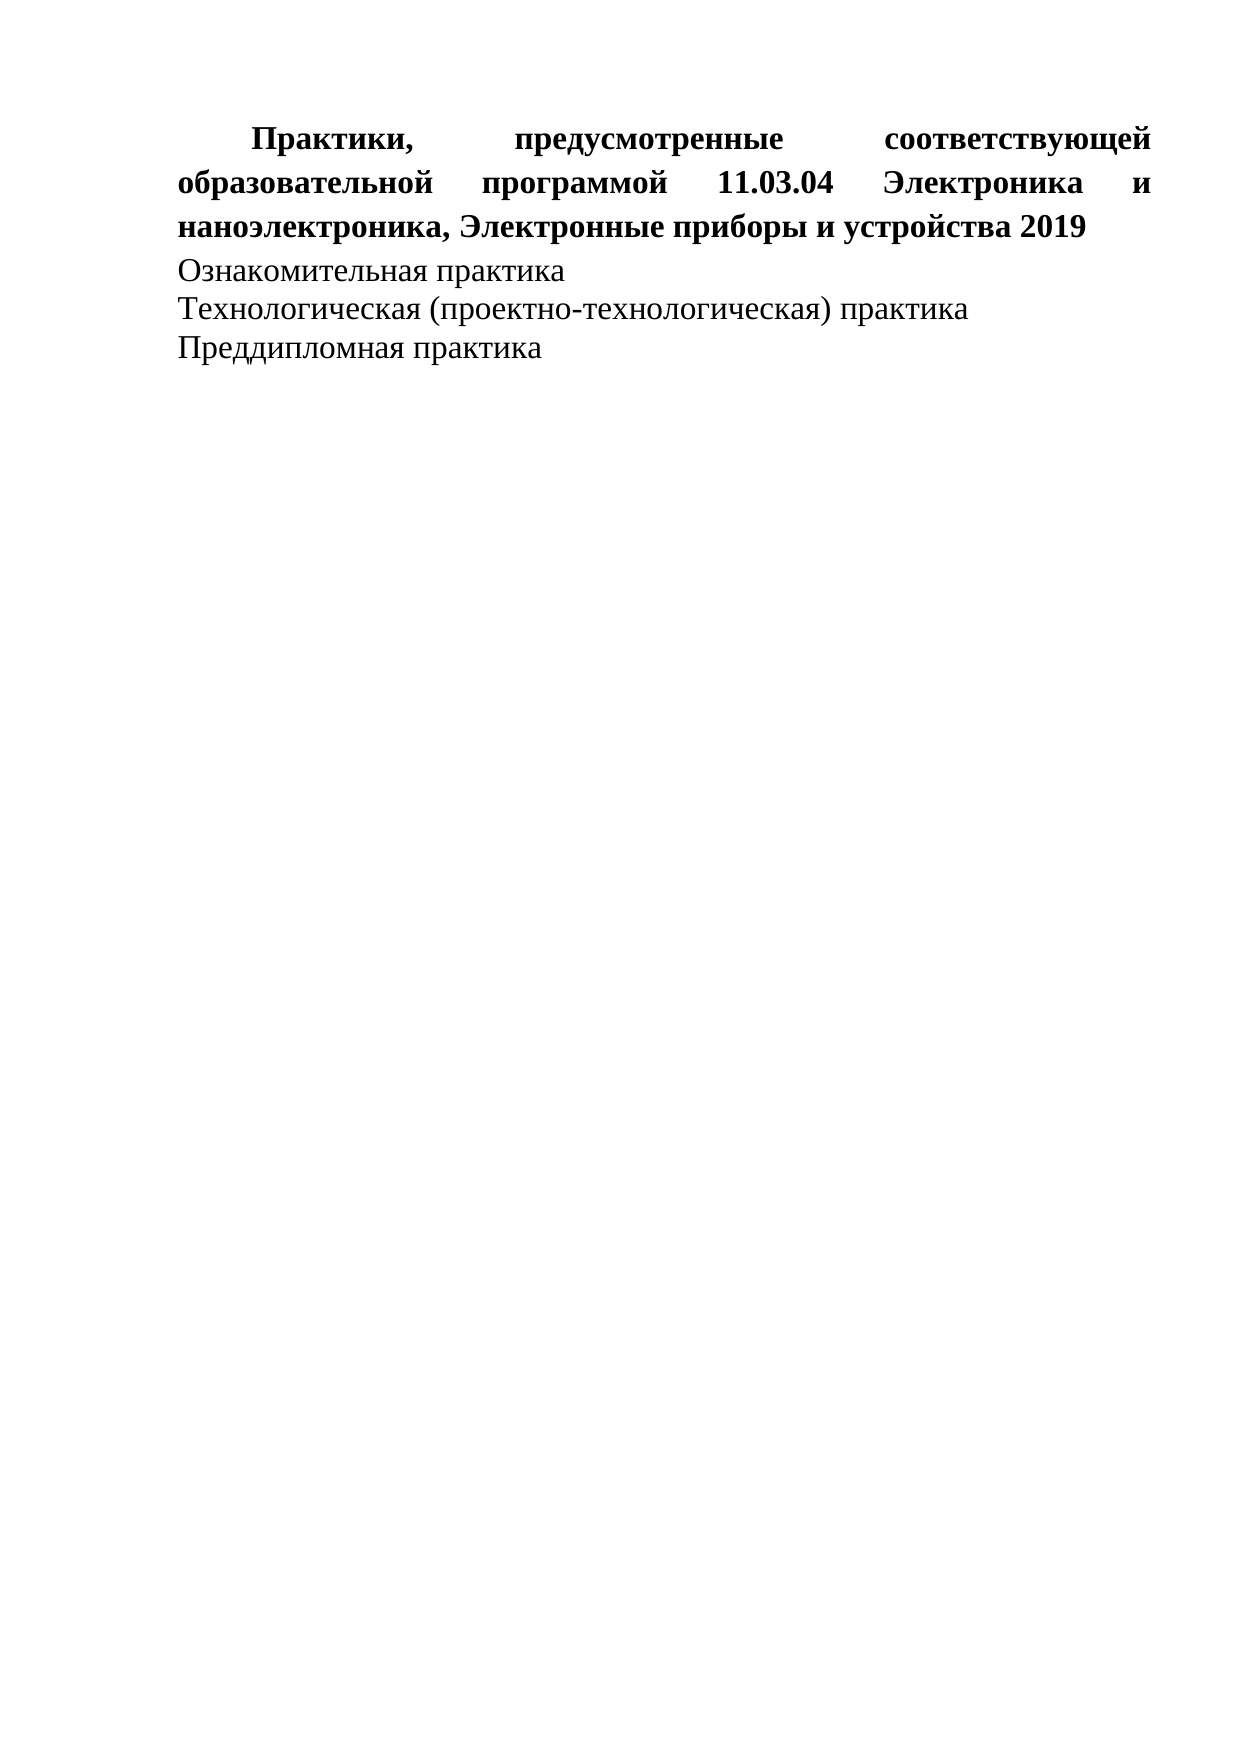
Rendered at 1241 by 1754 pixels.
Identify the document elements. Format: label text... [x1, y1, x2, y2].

text Технологическая (проектно-технологическая) практика [177, 289, 1152, 327]
text Преддипломная практика [177, 327, 1152, 365]
text Ознакомительная практика [177, 250, 1152, 289]
text Практики, предусмотренные соответствующей образовательной программой 11.03.04 Электроника и наноэлектроника, Электронные приборы и устройства 2019 [177, 118, 1152, 244]
